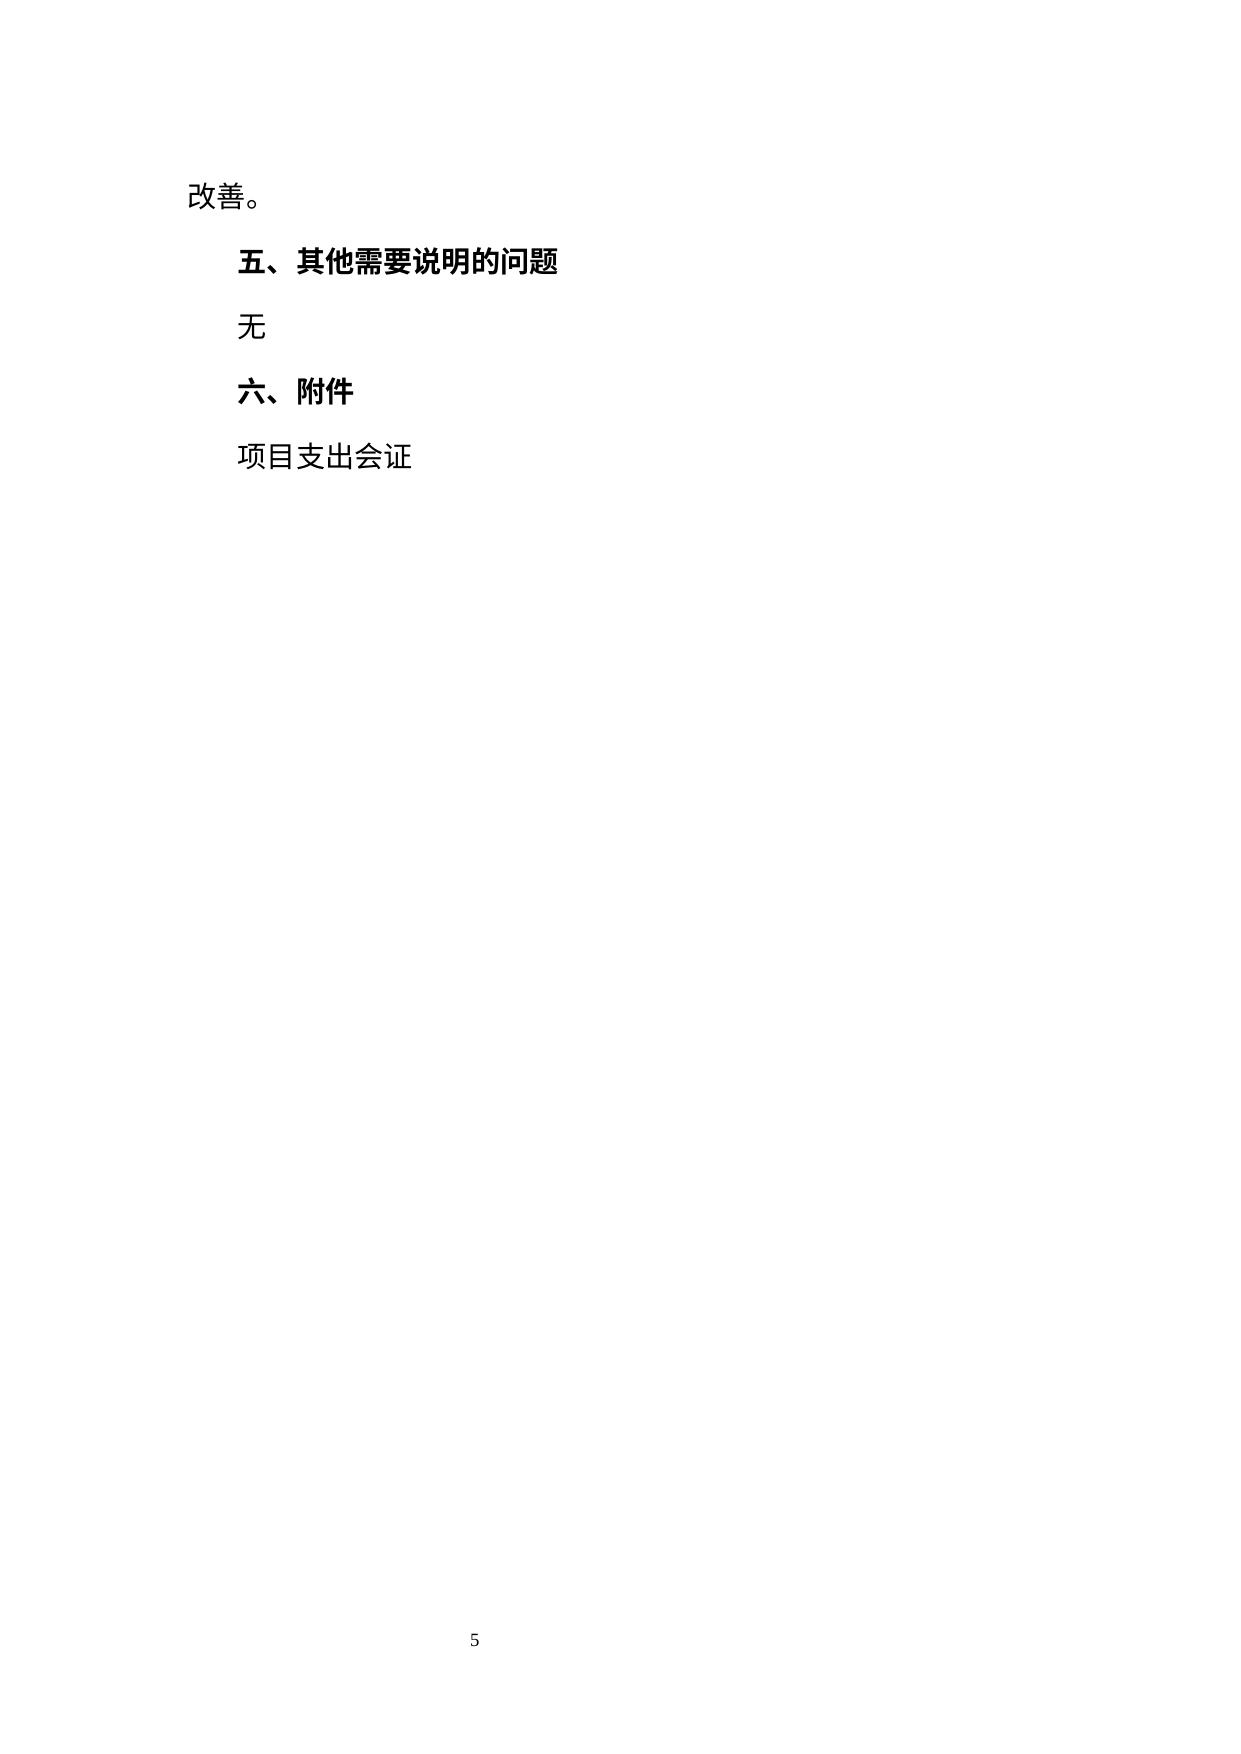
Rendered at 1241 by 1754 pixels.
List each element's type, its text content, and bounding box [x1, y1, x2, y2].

text 六、附件 [187, 357, 1053, 422]
text 无 [187, 292, 1053, 357]
text 项目支出会证 [187, 422, 1053, 487]
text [187, 162, 1053, 227]
text 五、其他需要说明的问题 [187, 227, 1053, 292]
